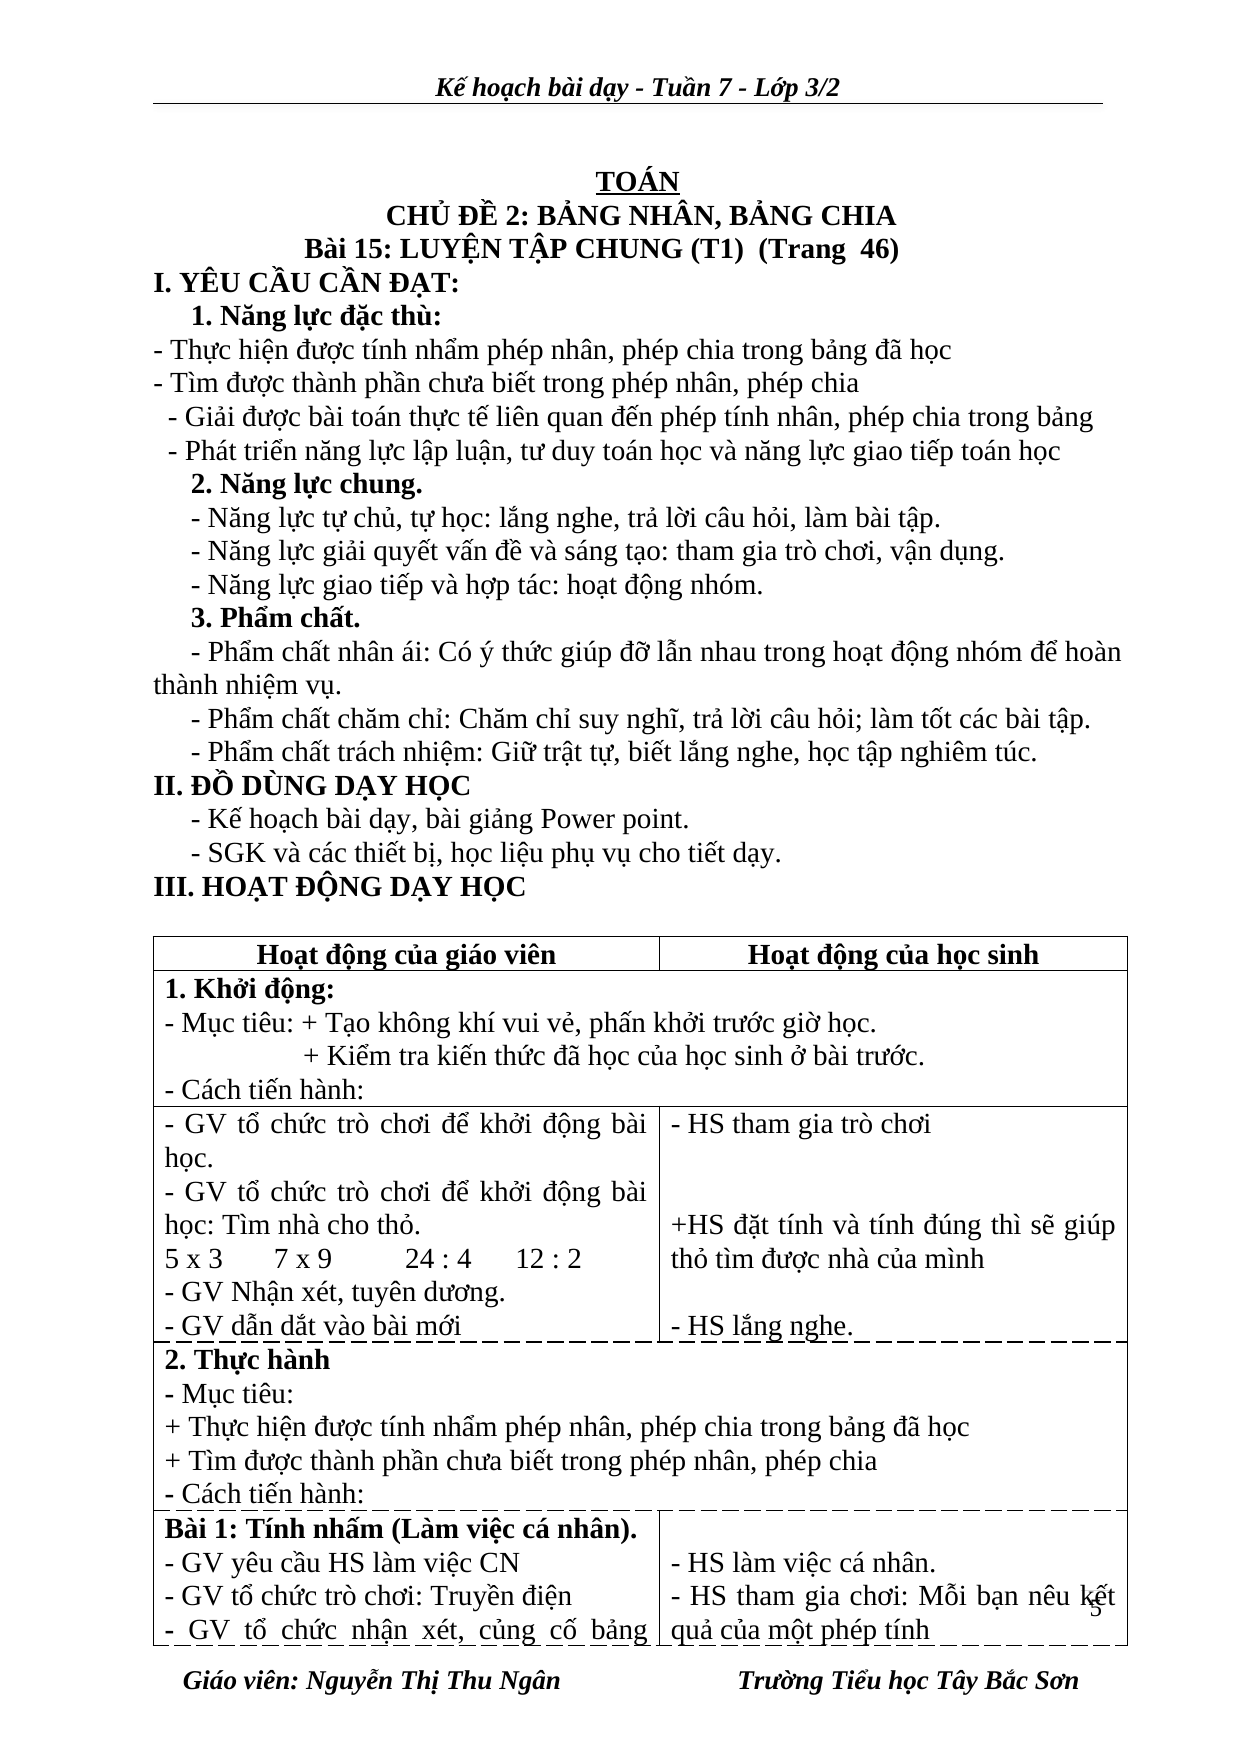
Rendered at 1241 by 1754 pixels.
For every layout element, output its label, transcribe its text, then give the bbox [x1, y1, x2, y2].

text II. ĐỒ DÙNG DẠY HỌC [153, 768, 1122, 802]
text - Năng lực giao tiếp và hợp tác: hoạt động nhóm. [153, 567, 1122, 600]
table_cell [154, 1510, 659, 1645]
text - Phẩm chất trách nhiệm: Giữ trật tự, biết lắng nghe, học tập nghiêm túc. [153, 734, 1122, 768]
table_cell - GV tổ chức trò chơi để khởi động bài học. - GV tổ chức trò chơi để khởi động bài học: Tìm nhà cho thỏ. 5 x 3 7 x 9 24 : 4 12 : 2 - GV Nhận xét, tuyên dương. - GV dẫn dắt vào bài mới [154, 1107, 659, 1341]
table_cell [660, 1510, 1127, 1645]
text - Tìm được thành phần chưa biết trong phép nhân, phép chia [153, 366, 1122, 399]
table_header Hoạt động của giáo viên [154, 937, 659, 970]
text 3. Phẩm chất. [153, 600, 1122, 634]
text - Phẩm chất chăm chỉ: Chăm chỉ suy nghĩ, trả lời câu hỏi; làm tốt các bài tập. [153, 701, 1122, 734]
text - Giải được bài toán thực tế liên quan đến phép tính nhân, phép chia trong bảng [153, 399, 1122, 433]
text CHỦ ĐỀ 2: BẢNG NHÂN, BẢNG CHIA [153, 198, 1122, 231]
text I. YÊU CẦU CẦN ĐẠT: [153, 265, 1122, 298]
text - SGK và các thiết bị, học liệu phụ vụ cho tiết dạy. [153, 835, 1122, 869]
text III. HOẠT ĐỘNG DẠY HỌC [153, 869, 1122, 902]
text - Phẩm chất nhân ái: Có ý thức giúp đỡ lẫn nhau trong hoạt động nhóm để hoàn thành nhiệm vụ. [153, 634, 1122, 701]
text - Năng lực giải quyết vấn đề và sáng tạo: tham gia trò chơi, vận dụng. [153, 533, 1122, 567]
text Bài 15: LUYỆN TẬP CHUNG (T1) (Trang 46) [78, 231, 1122, 265]
text - Thực hiện được tính nhẩm phép nhân, phép chia trong bảng đã học [153, 332, 1122, 366]
table_cell - HS tham gia trò chơi +HS đặt tính và tính đúng thì sẽ giúp thỏ tìm được nhà của mình - HS lắng nghe. [660, 1107, 1127, 1341]
text TOÁN [153, 164, 1122, 198]
table_cell 2. Thực hành - Mục tiêu: + Thực hiện được tính nhẩm phép nhân, phép chia trong bảng đã học + Tìm được thành phần chưa biết trong phép nhân, phép chia - Cách tiến hành: [154, 1341, 1127, 1510]
text 2. Năng lực chung. [153, 466, 1122, 500]
text - Phát triển năng lực lập luận, tư duy toán học và năng lực giao tiếp toán học [153, 433, 1122, 466]
text - Năng lực tự chủ, tự học: lắng nghe, trả lời câu hỏi, làm bài tập. [153, 500, 1122, 533]
table_cell 1. Khởi động: - Mục tiêu: + Tạo không khí vui vẻ, phấn khởi trước giờ học. + Kiểm tra kiến thức đã học của học sinh ở bài trước. - Cách tiến hành: [154, 971, 1127, 1106]
text - Kế hoạch bài dạy, bài giảng Power point. [153, 802, 1122, 835]
text 1. Năng lực đặc thù: [153, 298, 1122, 332]
table_header Hoạt động của học sinh [660, 937, 1127, 970]
